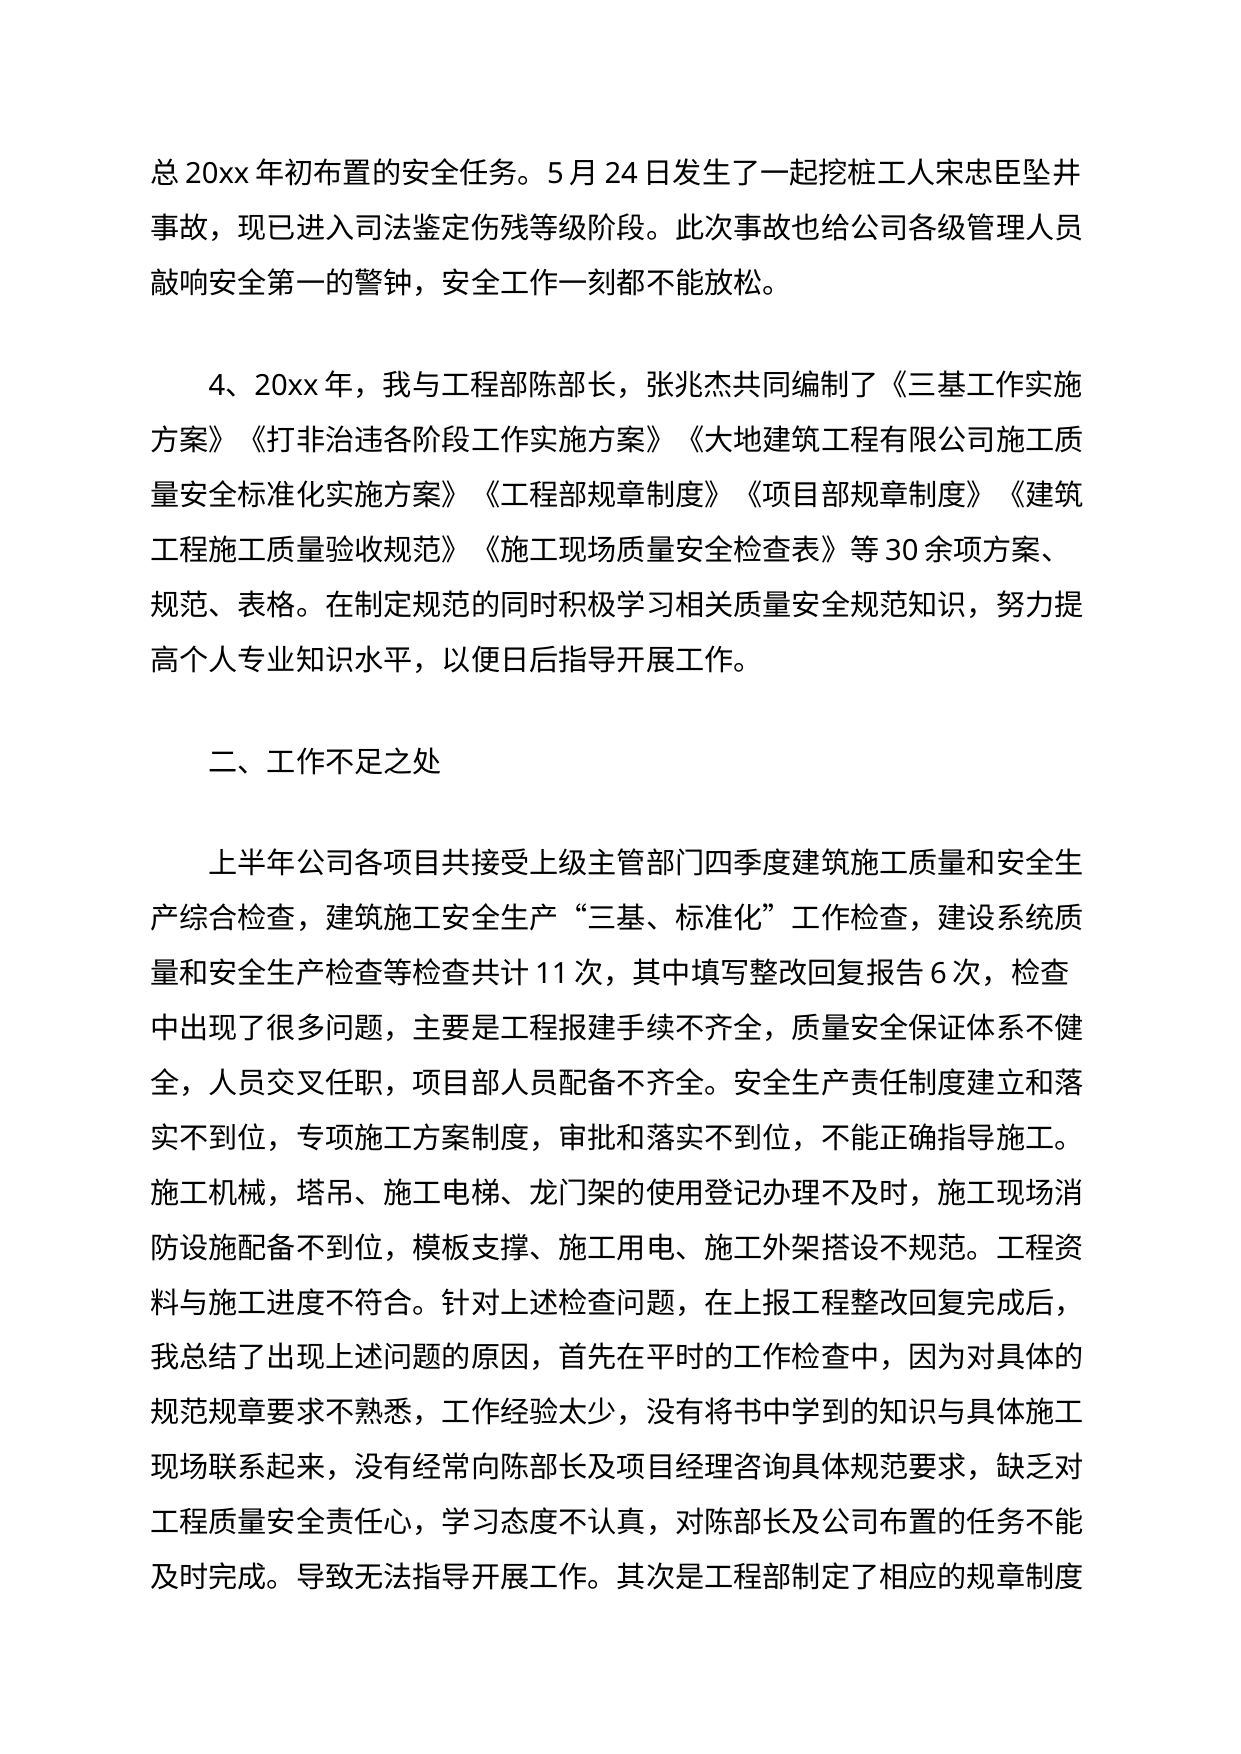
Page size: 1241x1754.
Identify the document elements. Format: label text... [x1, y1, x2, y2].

text 4、20xx年，我与工程部陈部长，张兆杰共同编制了《三基工作实施方案》《打非治违各阶段工作实施方案》《大地建筑工程有限公司施工质量安全标准化实施方案》《工程部规章制度》《项目部规章制度》《建筑工程施工质量验收规范》《施工现场质量安全检查表》等30余项方案、规范、表格。在制定规范的同时积极学习相关质量安全规范知识，努力提高个人专业知识水平，以便日后指导开展工作。 [150, 362, 1090, 679]
text 二、工作不足之处 [150, 738, 1090, 780]
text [150, 840, 1090, 1596]
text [150, 150, 1090, 302]
